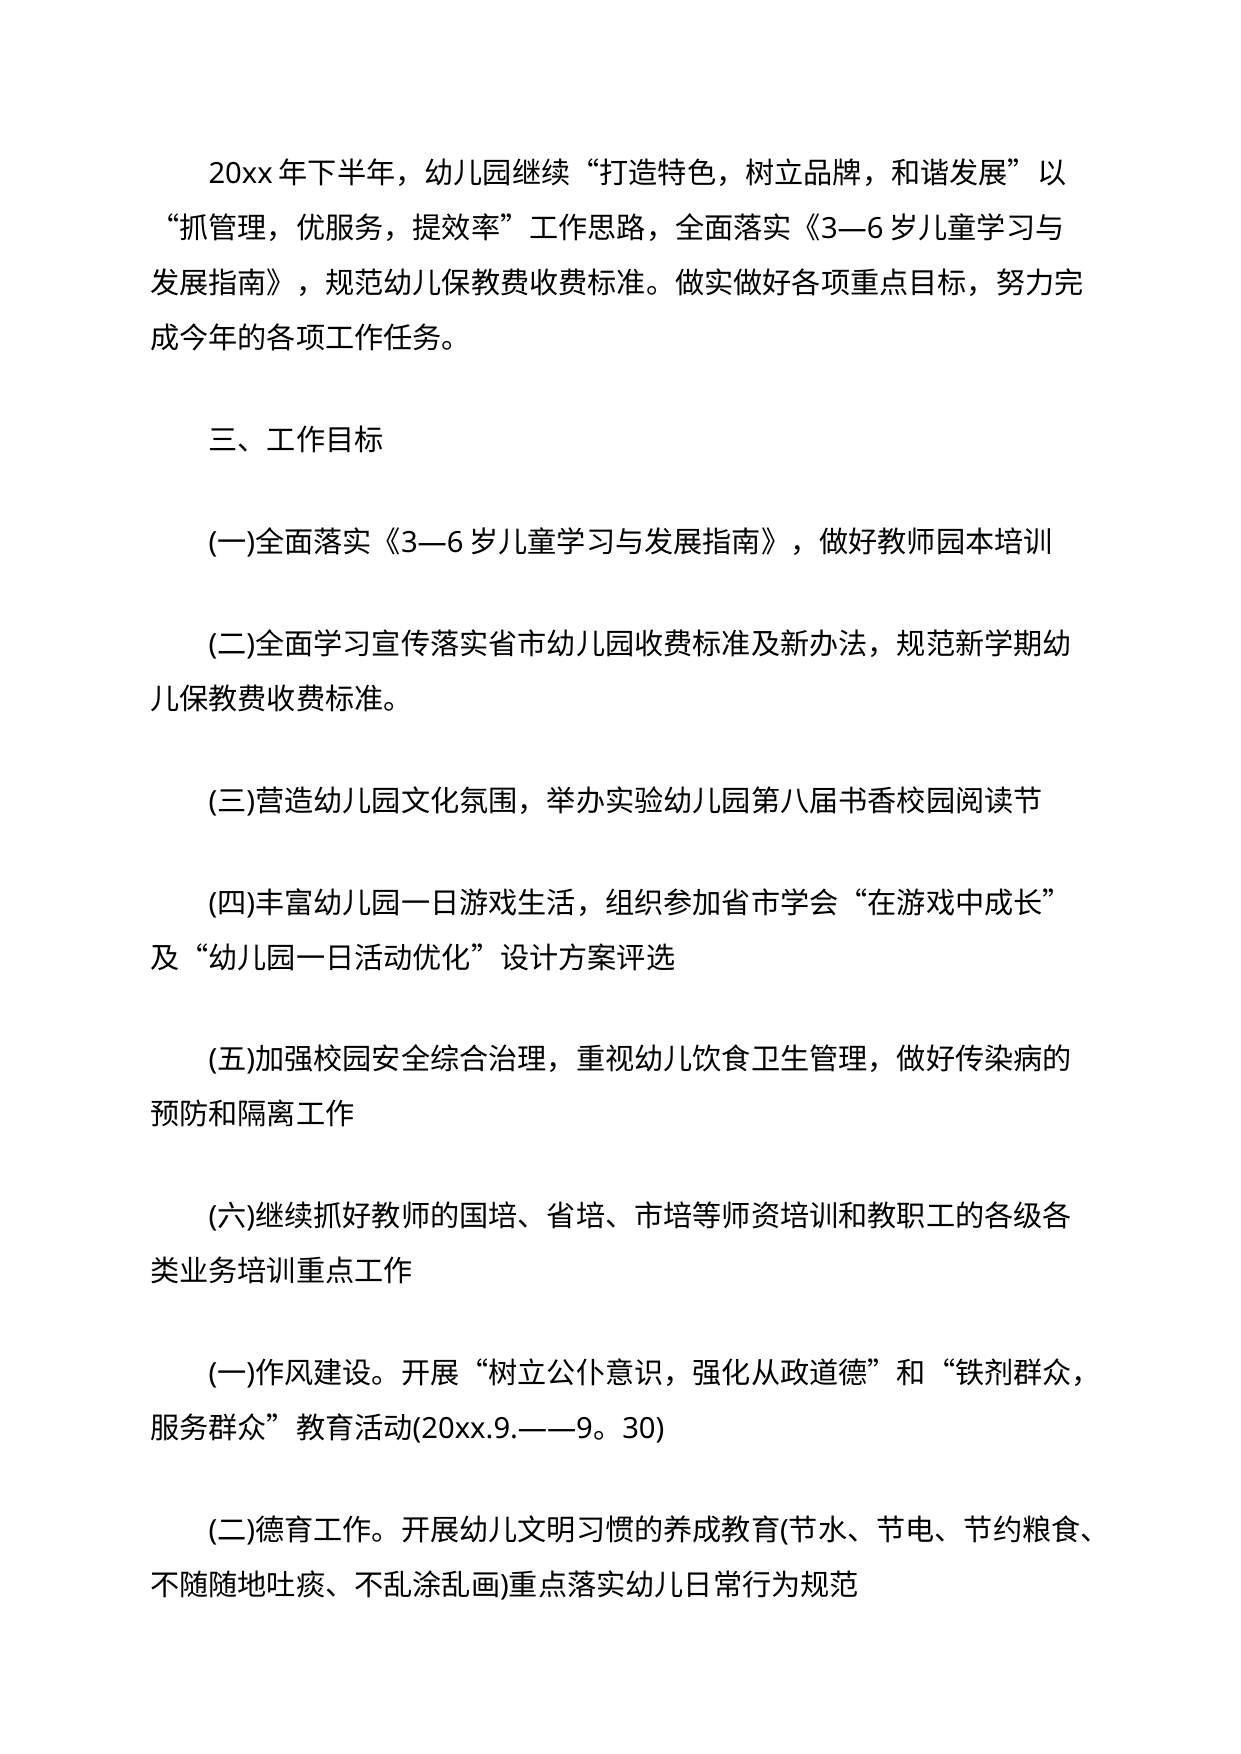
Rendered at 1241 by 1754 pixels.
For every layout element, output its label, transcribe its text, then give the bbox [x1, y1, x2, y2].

text 三、工作目标 [150, 417, 1090, 459]
text (三)营造幼儿园文化氛围，举办实验幼儿园第八届书香校园阅读节 [150, 777, 1090, 819]
text 20xx年下半年，幼儿园继续“打造特色，树立品牌，和谐发展”以“抓管理，优服务，提效率”工作思路，全面落实《3—6岁儿童学习与发展指南》，规范幼儿保教费收费标准。做实做好各项重点目标，努力完成今年的各项工作任务。 [150, 150, 1090, 357]
text (二)全面学习宣传落实省市幼儿园收费标准及新办法，规范新学期幼儿保教费收费标准。 [150, 620, 1090, 718]
text (一)作风建设。开展“树立公仆意识，强化从政道德”和“铁剂群众，服务群众”教育活动(20xx.9.——9。30) [150, 1349, 1090, 1447]
text (五)加强校园安全综合治理，重视幼儿饮食卫生管理，做好传染病的预防和隔离工作 [150, 1036, 1090, 1133]
text (二)德育工作。开展幼儿文明习惯的养成教育(节水、节电、节约粮食、不随随地吐痰、不乱涂乱画)重点落实幼儿日常行为规范 [150, 1506, 1090, 1604]
text (四)丰富幼儿园一日游戏生活，组织参加省市学会“在游戏中成长”及“幼儿园一日活动优化”设计方案评选 [150, 879, 1090, 976]
text (六)继续抓好教师的国培、省培、市培等师资培训和教职工的各级各类业务培训重点工作 [150, 1193, 1090, 1290]
text (一)全面落实《3—6岁儿童学习与发展指南》，做好教师园本培训 [150, 518, 1090, 561]
